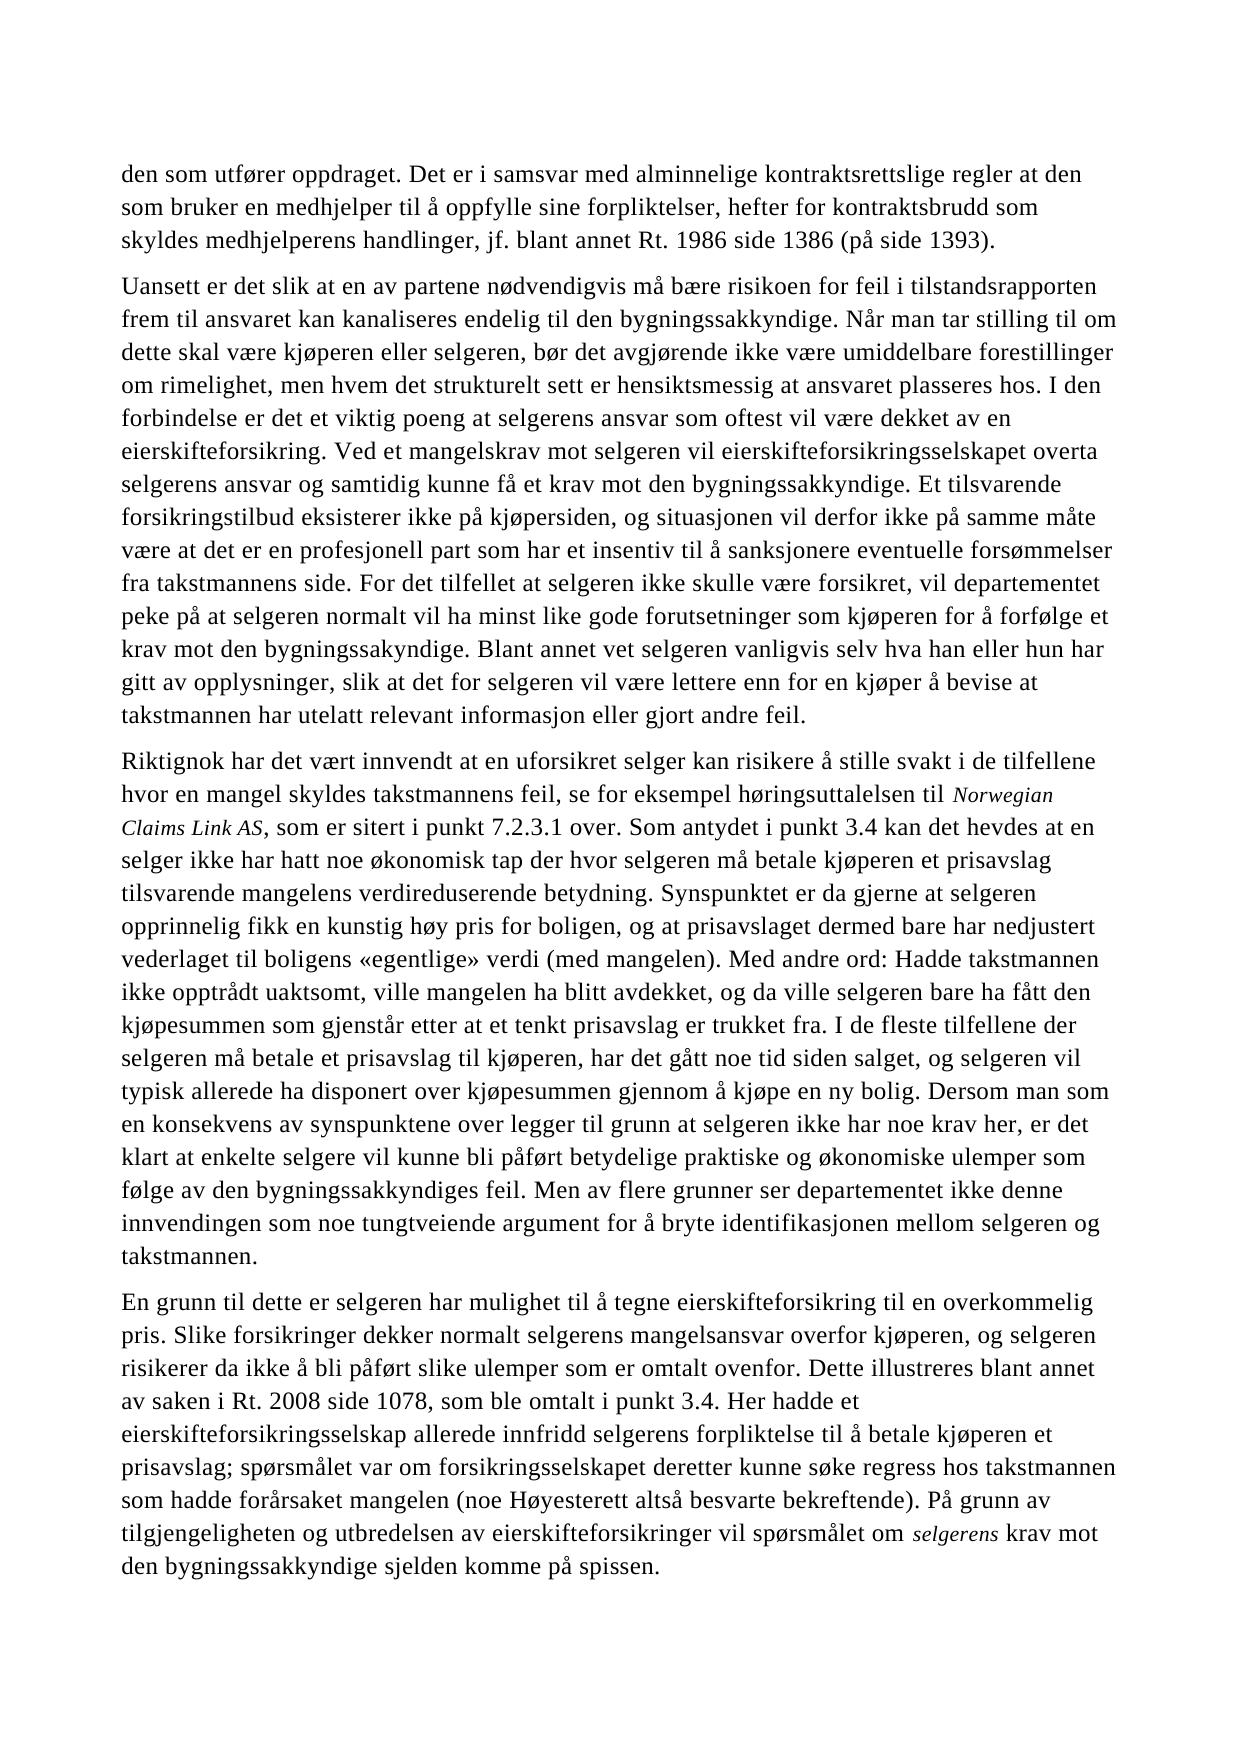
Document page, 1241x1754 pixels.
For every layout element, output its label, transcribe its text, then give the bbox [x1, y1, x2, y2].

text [121, 159, 1119, 254]
text Uansett er det slik at en av partene nødvendigvis må bære risikoen for feil i tilstandsrapporten frem til ansvaret kan kanaliseres endelig til den bygningssakkyndige. Når man tar stilling til om dette skal være kjøperen eller selgeren, bør det avgjørende ikke være umiddelbare forestillinger om rimelighet, men hvem det strukturelt sett er hensiktsmessig at ansvaret plasseres hos. I den forbindelse er det et viktig poeng at selgerens ansvar som oftest vil være dekket av en eierskifteforsikring. Ved et mangelskrav mot selgeren vil eierskifteforsikringsselskapet overta selgerens ansvar og samtidig kunne få et krav mot den bygningssakkyndige. Et tilsvarende forsikringstilbud eksisterer ikke på kjøpersiden, og situasjonen vil derfor ikke på samme måte være at det er en profesjonell part som har et insentiv til å sanksjonere eventuelle forsømmelser fra takstmannens side. For det tilfellet at selgeren ikke skulle være forsikret, vil departementet peke på at selgeren normalt vil ha minst like gode forutsetninger som kjøperen for å forfølge et krav mot den bygningssakyndige. Blant annet vet selgeren vanligvis selv hva han eller hun har gitt av opplysninger, slik at det for selgeren vil være lettere enn for en kjøper å bevise at takstmannen har utelatt relevant informasjon eller gjort andre feil. [121, 271, 1119, 729]
text En grunn til dette er selgeren har mulighet til å tegne eierskifteforsikring til en overkommelig pris. Slike forsikringer dekker normalt selgerens mangelsansvar overfor kjøperen, og selgeren risikerer da ikke å bli påført slike ulemper som er omtalt ovenfor. Dette illustreres blant annet av saken i Rt. 2008 side 1078, som ble omtalt i punkt 3.4. Her hadde et eierskifteforsikringsselskap allerede innfridd selgerens forpliktelse til å betale kjøperen et prisavslag; spørsmålet var om forsikringsselskapet deretter kunne søke regress hos takstmannen som hadde forårsaket mangelen (noe Høyesterett altså besvarte bekreftende). På grunn av tilgjengeligheten og utbredelsen av eierskifteforsikringer vil spørsmålet om selgerens krav mot den bygningssakkyndige sjelden komme på spissen. [121, 1287, 1119, 1579]
text Riktignok har det vært innvendt at en uforsikret selger kan risikere å stille svakt i de tilfellene hvor en mangel skyldes takstmannens feil, se for eksempel høringsuttalelsen til Norwegian Claims Link AS, som er sitert i punkt 7.2.3.1 over. Som antydet i punkt 3.4 kan det hevdes at en selger ikke har hatt noe økonomisk tap der hvor selgeren må betale kjøperen et prisavslag tilsvarende mangelens verdireduserende betydning. Synspunktet er da gjerne at selgeren opprinnelig fikk en kunstig høy pris for boligen, og at prisavslaget dermed bare har nedjustert vederlaget til boligens «egentlige» verdi (med mangelen). Med andre ord: Hadde takstmannen ikke opptrådt uaktsomt, ville mangelen ha blitt avdekket, og da ville selgeren bare ha fått den kjøpesummen som gjenstår etter at et tenkt prisavslag er trukket fra. I de fleste tilfellene der selgeren må betale et prisavslag til kjøperen, har det gått noe tid siden salget, og selgeren vil typisk allerede ha disponert over kjøpesummen gjennom å kjøpe en ny bolig. Dersom man som en konsekvens av synspunktene over legger til grunn at selgeren ikke har noe krav her, er det klart at enkelte selgere vil kunne bli påført betydelige praktiske og økonomiske ulemper som følge av den bygningssakkyndiges feil. Men av flere grunner ser departementet ikke denne innvendingen som noe tungtveiende argument for å bryte identifikasjonen mellom selgeren og takstmannen. [121, 746, 1119, 1270]
